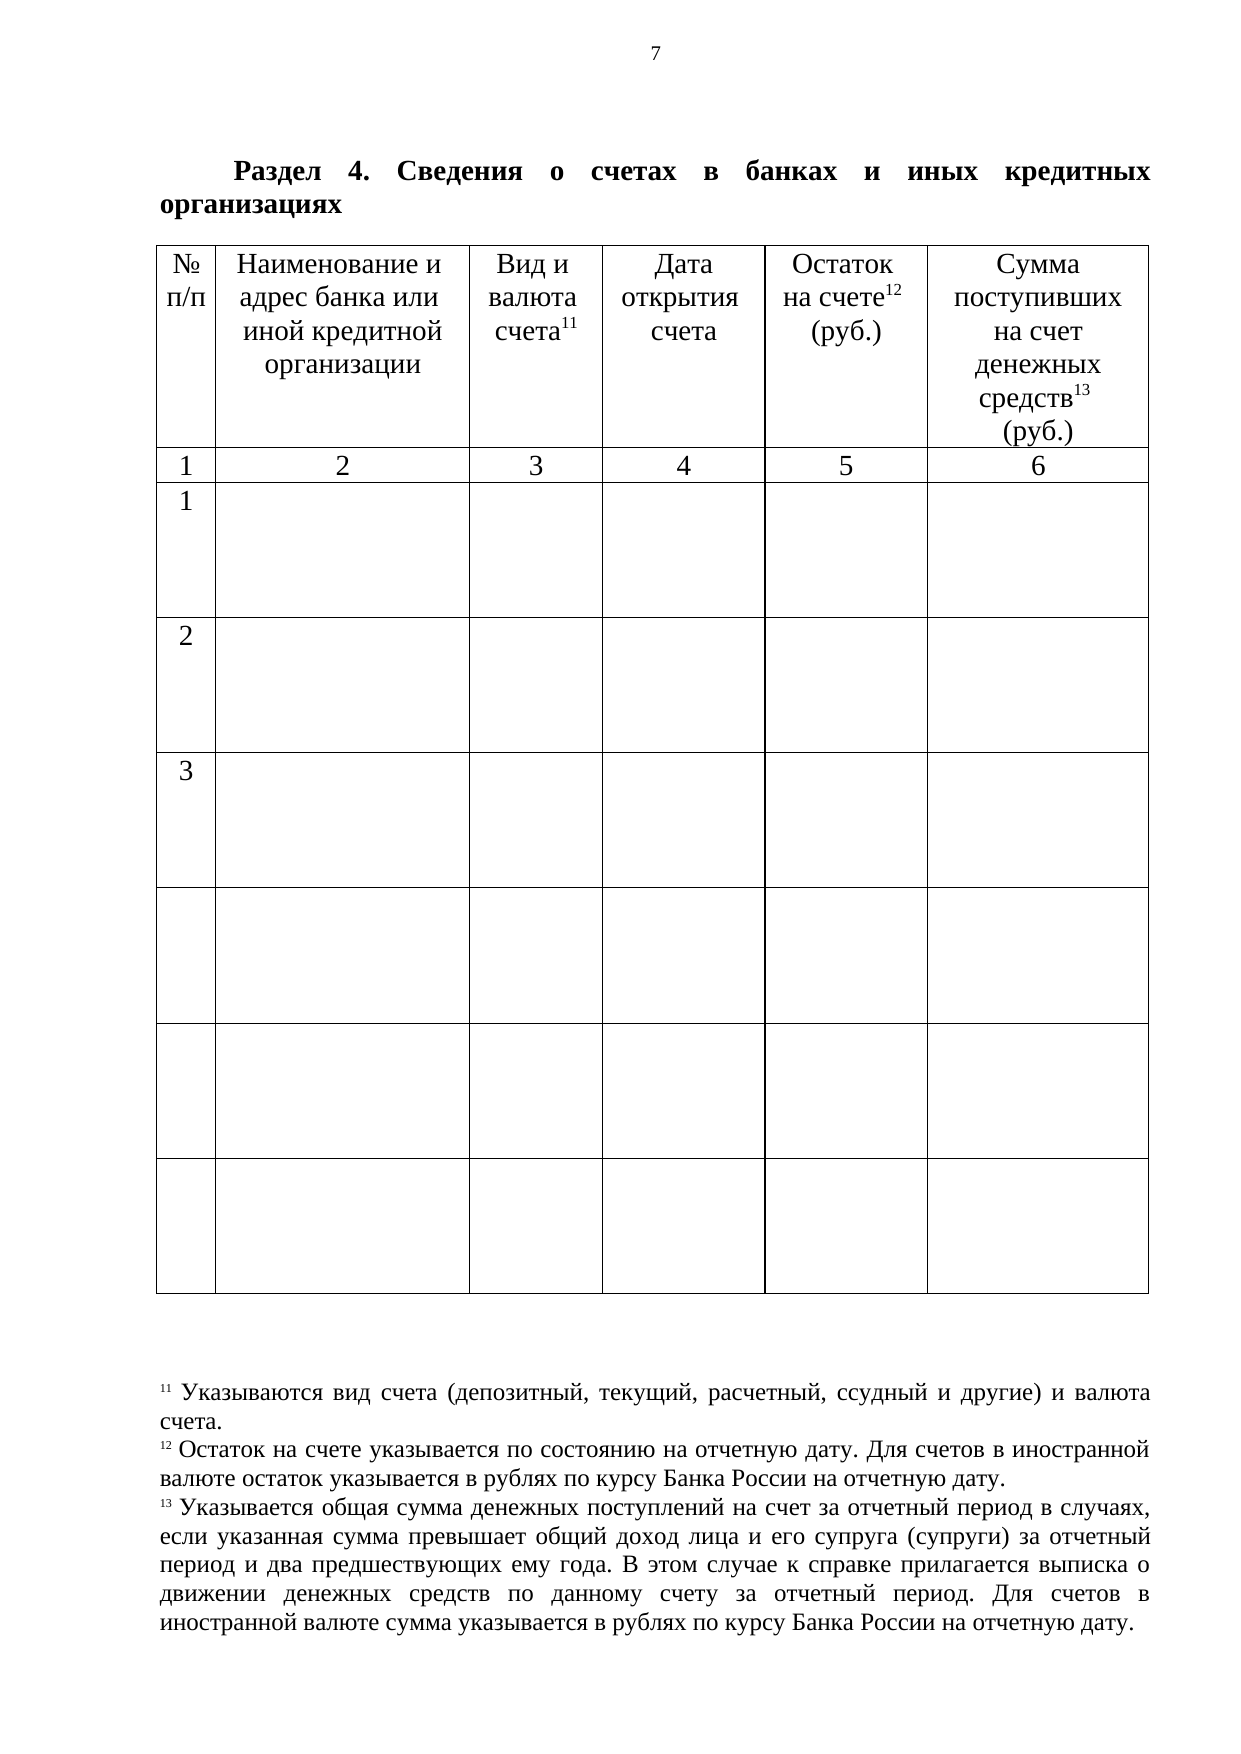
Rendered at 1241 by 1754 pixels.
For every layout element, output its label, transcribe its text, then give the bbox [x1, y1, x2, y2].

table_cell [928, 753, 1148, 887]
table_cell [766, 1024, 927, 1158]
table_cell 2 [216, 448, 469, 482]
table_cell [157, 1159, 215, 1293]
table_cell [766, 618, 927, 752]
table_cell [928, 1159, 1148, 1293]
table_cell 3 [157, 753, 215, 887]
table_cell [470, 618, 602, 752]
table_cell [216, 618, 469, 752]
table_header Дата открытия счета [603, 246, 764, 447]
table_cell 6 [928, 448, 1148, 482]
table_cell [928, 888, 1148, 1022]
table_cell [216, 1159, 469, 1293]
table_header Наименование и адрес банка или иной кредитной организации [216, 246, 469, 447]
table_cell 5 [766, 448, 927, 482]
table_cell [470, 1024, 602, 1158]
text Раздел 4. Сведения о счетах в банках и иных кредитных организациях [159, 153, 1152, 220]
table_cell [603, 888, 764, 1022]
table_cell [928, 483, 1148, 617]
table_cell 1 [157, 483, 215, 617]
table_cell [603, 1159, 764, 1293]
table_cell 2 [157, 618, 215, 752]
table_cell [470, 1159, 602, 1293]
table_cell [603, 753, 764, 887]
table_cell [216, 1024, 469, 1158]
table_cell 4 [603, 448, 764, 482]
table_cell [766, 888, 927, 1022]
table_header Вид и валюта счета [470, 246, 602, 447]
table_cell [470, 888, 602, 1022]
table_cell [766, 483, 927, 617]
table_cell [470, 483, 602, 617]
table_header № п/п [157, 246, 215, 447]
table_cell [603, 1024, 764, 1158]
table_cell 3 [470, 448, 602, 482]
table_cell [766, 753, 927, 887]
table_cell 1 [157, 448, 215, 482]
table_cell [157, 1024, 215, 1158]
table_cell [603, 618, 764, 752]
table_cell [766, 1159, 927, 1293]
table_cell [603, 483, 764, 617]
table_header Сумма поступивших на счет денежных средств (руб.) [928, 246, 1148, 447]
table_cell [216, 753, 469, 887]
table_cell [216, 483, 469, 617]
table_cell [928, 618, 1148, 752]
table_cell [157, 888, 215, 1022]
table_cell [470, 753, 602, 887]
table_cell [216, 888, 469, 1022]
table_header Остаток на счете (руб.) [766, 246, 927, 447]
table_cell [928, 1024, 1148, 1158]
